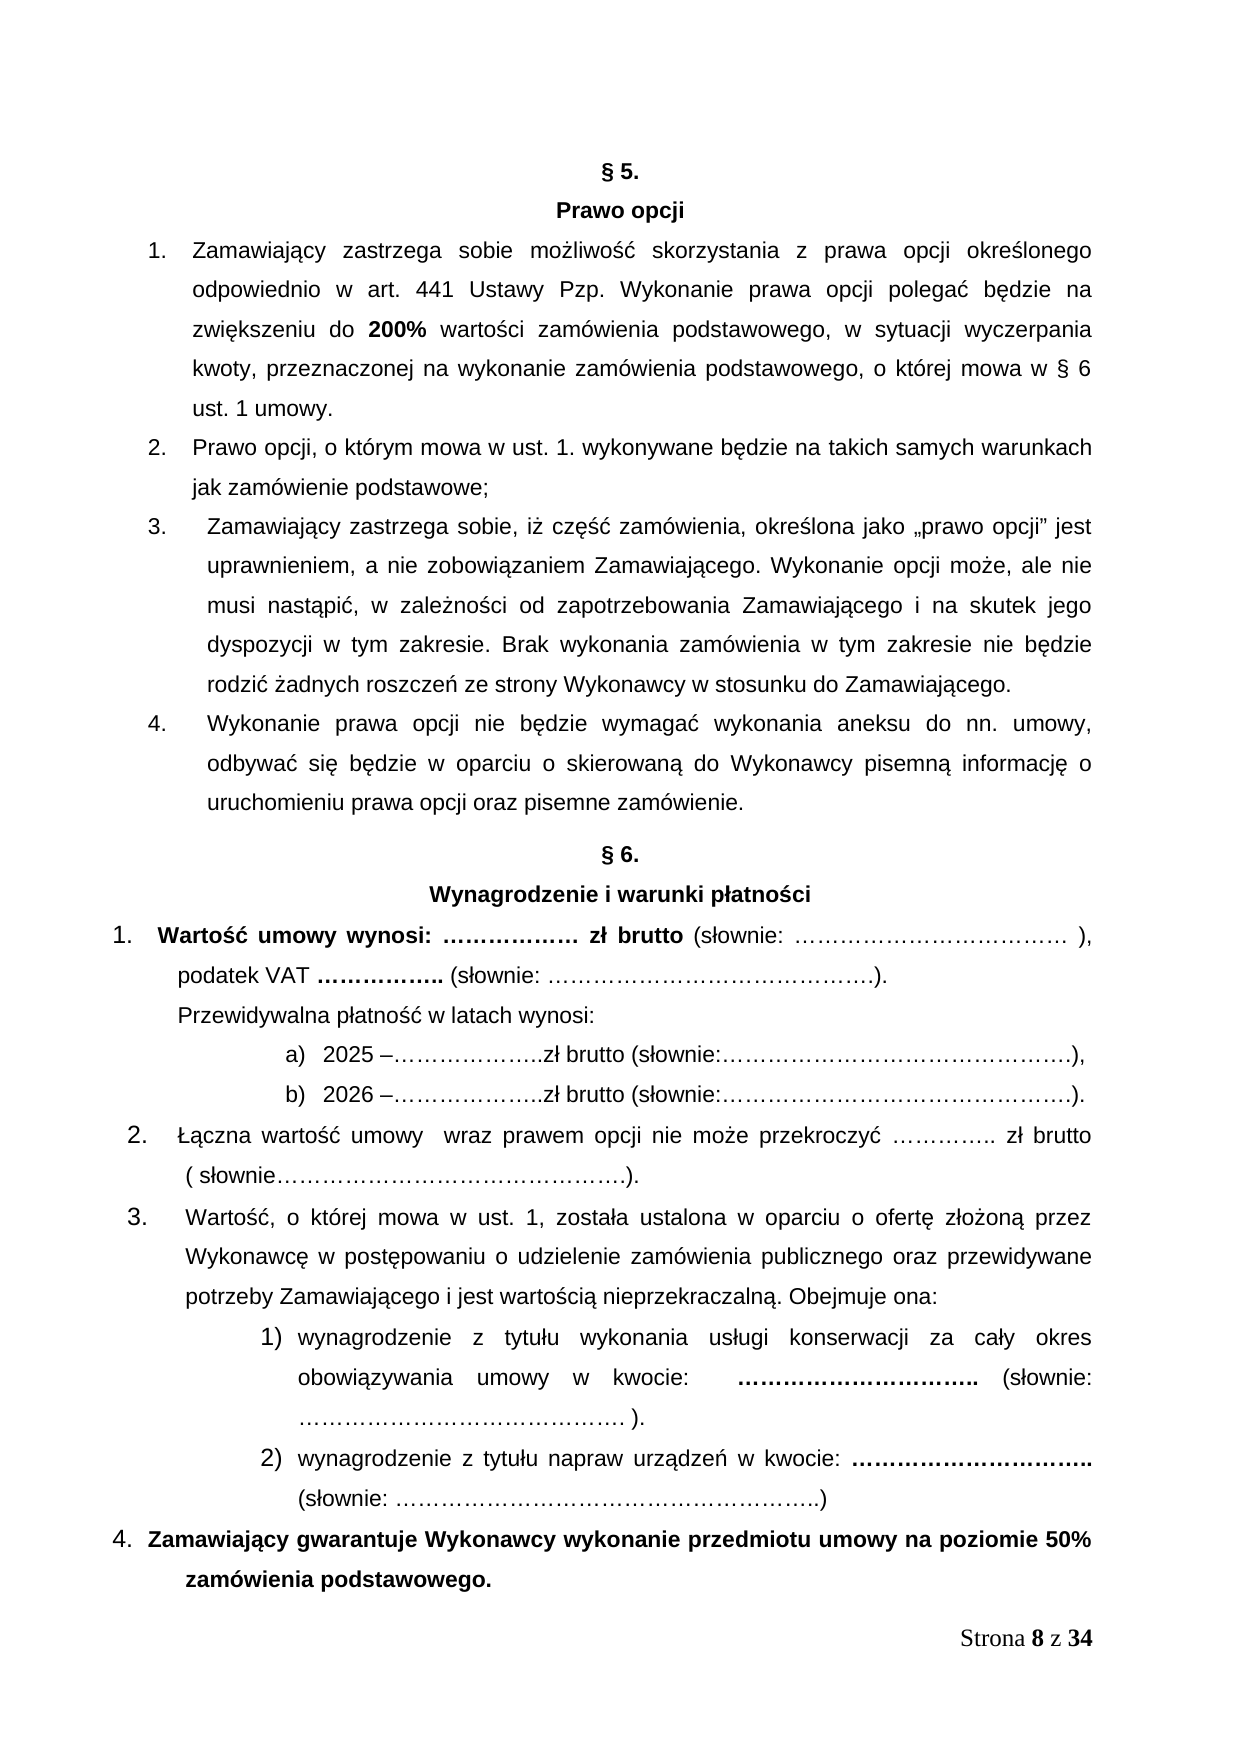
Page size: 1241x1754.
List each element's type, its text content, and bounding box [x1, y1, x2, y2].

text Prawo opcji [148, 197, 1092, 223]
list Wartość, o której mowa w ust. 1, została ustalona w oparciu o ofertę złożoną przez Wykonawcę w postępowaniu o udzielenie zamówienia publicznego oraz przewidywane potrzeby Zamawiającego i jest wartością nieprzekraczalną. Obejmuje ona: [148, 1201, 1092, 1309]
list wynagrodzenie z tytułu wykonania usługi konserwacji za cały okres obowiązywania umowy w kwocie: ………………………….. (słownie: ……………………………………. ). [260, 1322, 1092, 1430]
list Prawo opcji, o którym mowa w ust. 1. wykonywane będzie na takich samych warunkach jak zamówienie podstawowe; [148, 434, 1092, 500]
list Wykonanie prawa opcji nie będzie wymagać wykonania aneksu do nn. umowy, odbywać się będzie w oparciu o skierowaną do Wykonawcy pisemną informację o uruchomieniu prawa opcji oraz pisemne zamówienie. [148, 710, 1092, 816]
list Zamawiający zastrzega sobie, iż część zamówienia, określona jako „prawo opcji” jest uprawnieniem, a nie zobowiązaniem Zamawiającego. Wykonanie opcji może, ale nie musi nastąpić, w zależności od zapotrzebowania Zamawiającego i na skutek jego dyspozycji w tym zakresie. Brak wykonania zamówienia w tym zakresie nie będzie rodzić żadnych roszczeń ze strony Wykonawcy w stosunku do Zamawiającego. [148, 513, 1092, 697]
list Łączna wartość umowy wraz prawem opcji nie może przekroczyć ………….. zł brutto ( słownie……………………………………….). [148, 1120, 1092, 1188]
text § 6. [148, 841, 1092, 868]
list wynagrodzenie z tytułu napraw urządzeń w kwocie: ………………………….. (słownie: ………………………………………………..) [260, 1443, 1092, 1511]
list 2025 –………………..zł brutto (słownie:……………………………………….), [285, 1041, 1092, 1067]
list Przewidywalna płatność w latach wynosi: [177, 1002, 1092, 1028]
text Wynagrodzenie i warunki płatności [148, 881, 1092, 907]
list 2026 –………………..zł brutto (słownie:……………………………………….). [285, 1081, 1092, 1107]
list Zamawiający gwarantuje Wykonawcy wykonanie przedmiotu umowy na poziomie 50% zamówienia podstawowego. [133, 1524, 1092, 1593]
text § 5. [148, 158, 1092, 184]
list Zamawiający zastrzega sobie możliwość skorzystania z prawa opcji określonego odpowiednio w art. 441 Ustawy Pzp. Wykonanie prawa opcji polegać będzie na zwiększeniu do 200% wartości zamówienia podstawowego, w sytuacji wyczerpania kwoty, przeznaczonej na wykonanie zamówienia podstawowego, o której mowa w § 6 ust. 1 umowy. [148, 237, 1092, 421]
list Wartość umowy wynosi: ……………… zł brutto (słownie: ……………………………… ), podatek VAT …………….. (słownie: …………………………………….). [133, 920, 1092, 988]
